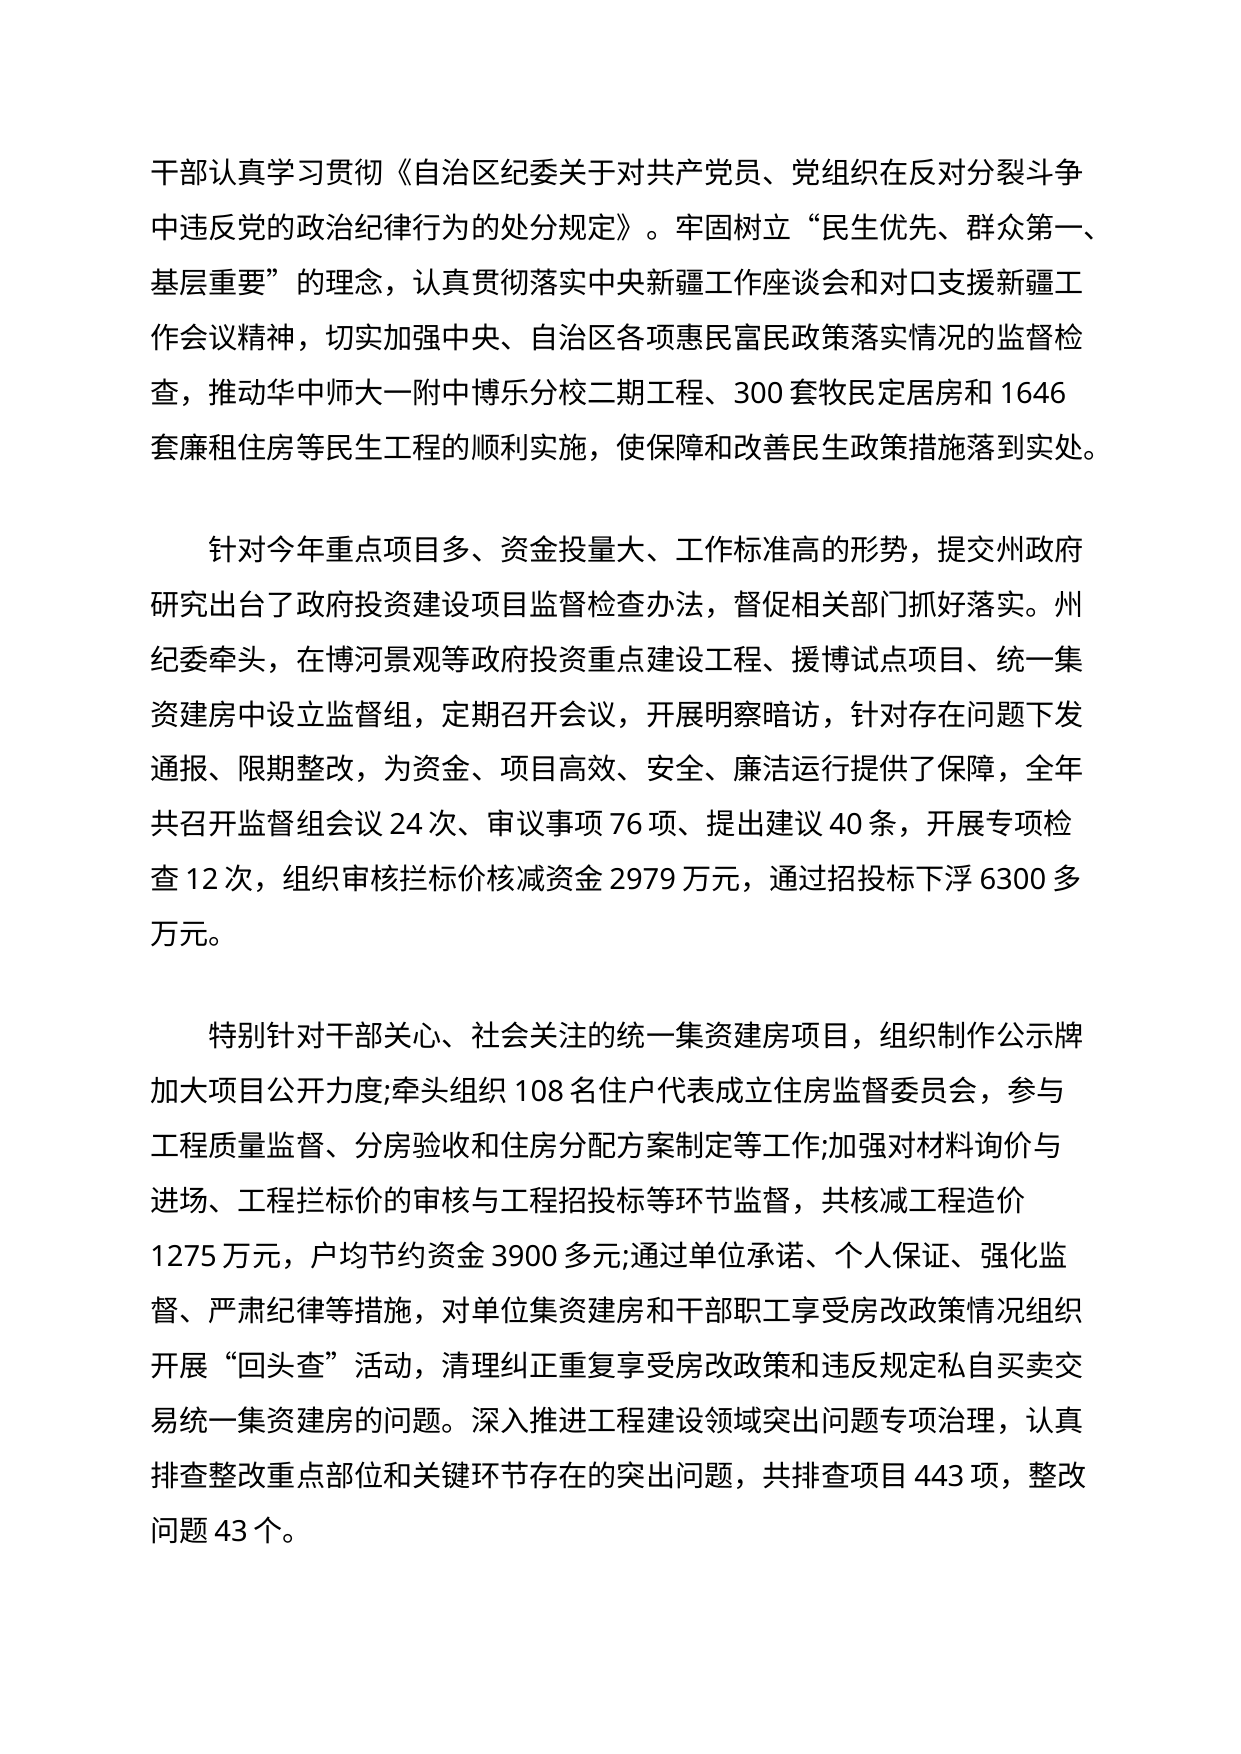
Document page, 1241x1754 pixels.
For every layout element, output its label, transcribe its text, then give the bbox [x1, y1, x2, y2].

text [150, 150, 1090, 467]
text 针对今年重点项目多、资金投量大、工作标准高的形势，提交州政府研究出台了政府投资建设项目监督检查办法，督促相关部门抓好落实。州纪委牵头，在博河景观等政府投资重点建设工程、援博试点项目、统一集资建房中设立监督组，定期召开会议，开展明察暗访，针对存在问题下发通报、限期整改，为资金、项目高效、安全、廉洁运行提供了保障，全年共召开监督组会议24次、审议事项76项、提出建议40条，开展专项检查12次，组织审核拦标价核减资金2979万元，通过招投标下浮6300多万元。 [150, 526, 1090, 953]
text 特别针对干部关心、社会关注的统一集资建房项目，组织制作公示牌加大项目公开力度;牵头组织108名住户代表成立住房监督委员会，参与工程质量监督、分房验收和住房分配方案制定等工作;加强对材料询价与进场、工程拦标价的审核与工程招投标等环节监督，共核减工程造价1275万元，户均节约资金3900多元;通过单位承诺、个人保证、强化监督、严肃纪律等措施，对单位集资建房和干部职工享受房改政策情况组织开展“回头查”活动，清理纠正重复享受房改政策和违反规定私自买卖交易统一集资建房的问题。深入推进工程建设领域突出问题专项治理，认真排查整改重点部位和关键环节存在的突出问题，共排查项目443项，整改问题43个。 [150, 1013, 1090, 1549]
